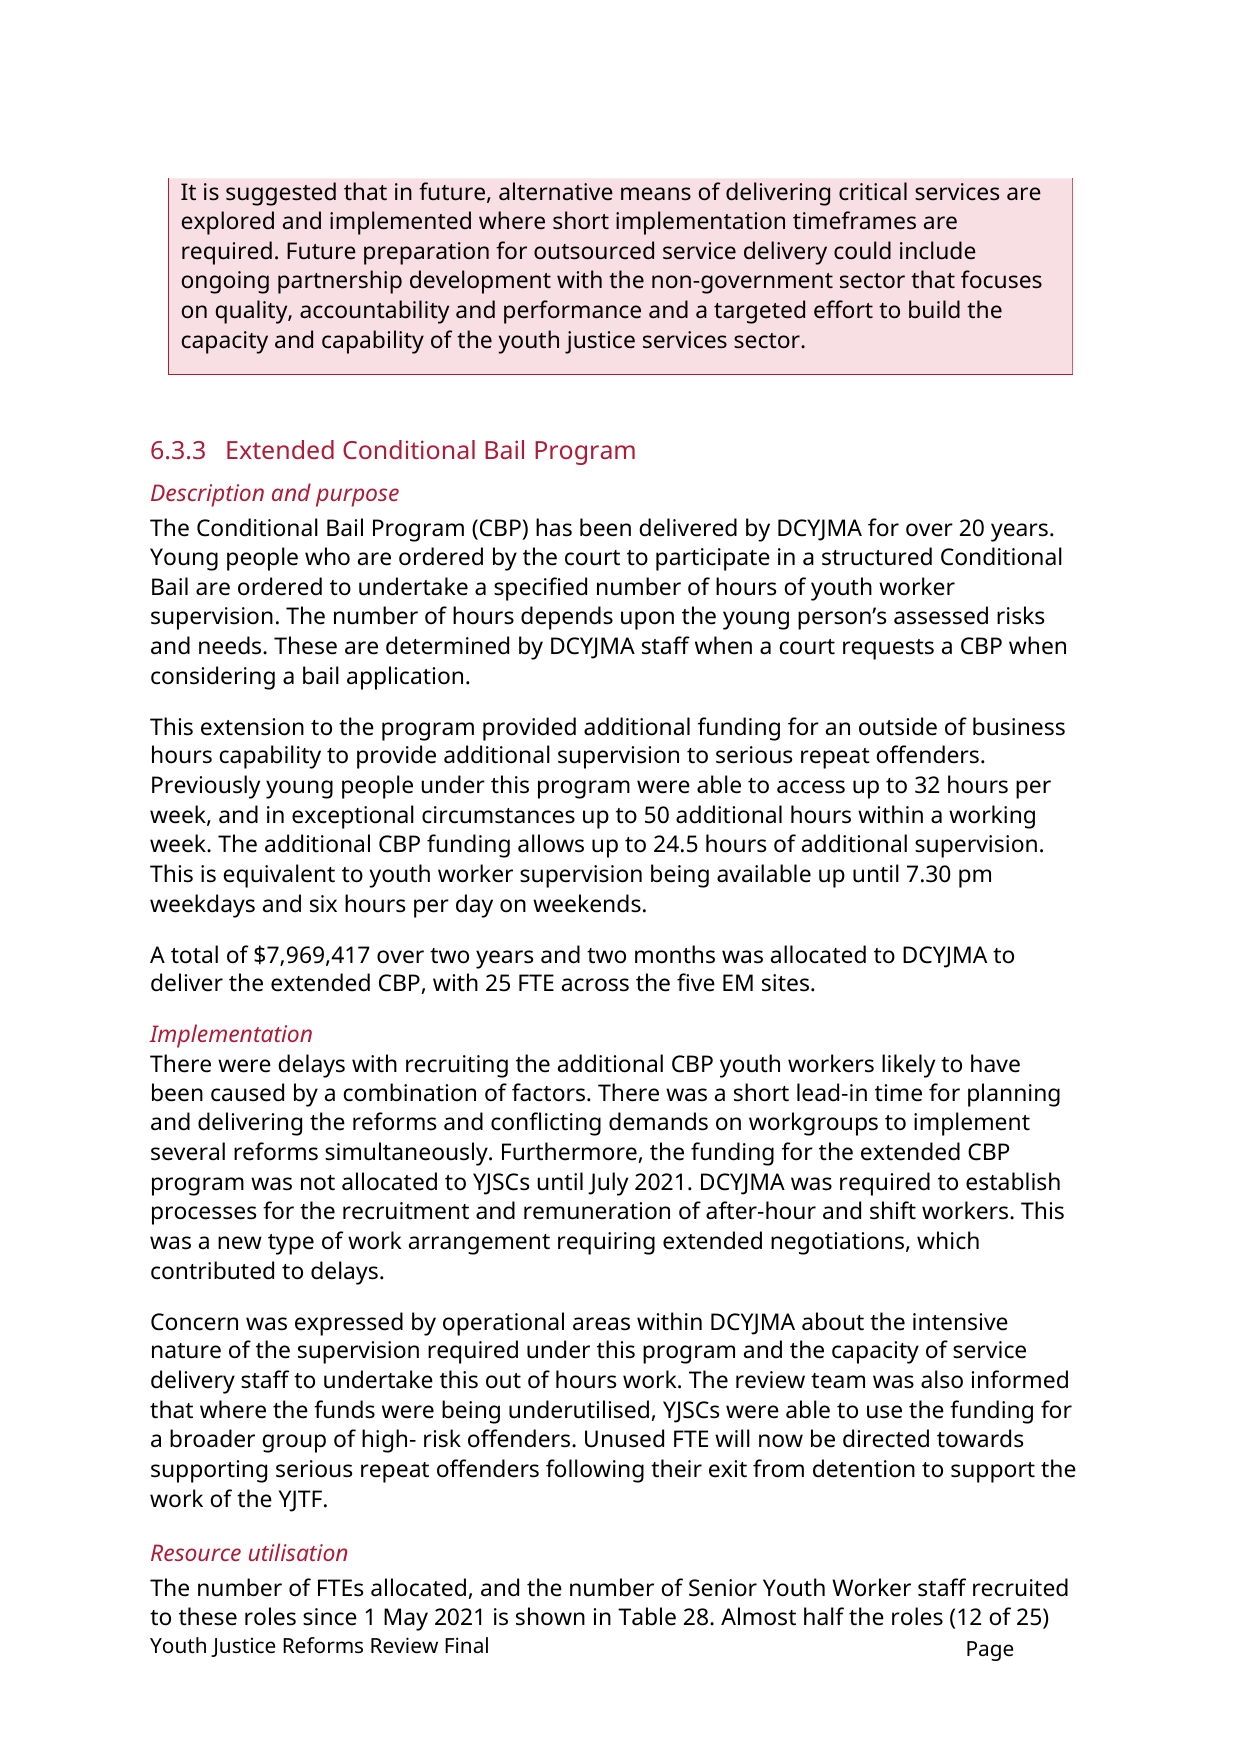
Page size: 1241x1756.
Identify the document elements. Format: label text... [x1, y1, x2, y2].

text Resource utilisation [150, 1537, 1240, 1569]
subtitle Extended Conditional Bail Program [150, 433, 1240, 467]
text This extension to the program provided additional funding for an outside of business hours capability to provide additional supervision to serious repeat offenders. Previously young people under this program were able to access up to 32 hours per week, and in exceptional circumstances up to 50 additional hours within a working week. The additional CBP funding allows up to 24.5 hours of additional supervision. This is equivalent to youth worker supervision being available up until 7.30 pm weekdays and six hours per day on weekends. [150, 711, 1075, 919]
text There were delays with recruiting the additional CBP youth workers likely to have been caused by a combination of factors. There was a short lead-in time for planning and delivering the reforms and conflicting demands on workgroups to implement several reforms simultaneously. Furthermore, the funding for the extended CBP program was not allocated to YJSCs until July 2021. DCYJMA was required to establish processes for the recruitment and remuneration of after-hour and shift workers. This was a new type of work arrangement requiring extended negotiations, which contributed to delays. [150, 1048, 1067, 1286]
text A total of $7,969,417 over two years and two months was allocated to DCYJMA to deliver the extended CBP, with 25 FTE across the five EM sites. [150, 939, 1089, 999]
text Implementation [150, 1018, 1240, 1048]
text Description and purpose [150, 477, 1240, 509]
text Concern was expressed by operational areas within DCYJMA about the intensive nature of the supervision required under this program and the capacity of service delivery staff to undertake this out of hours work. The review team was also informed that where the funds were being underutilised, YJSCs were able to use the funding for a broader group of high- risk offenders. Unused FTE will now be directed towards supporting serious repeat offenders following their exit from detention to support the work of the YJTF. [150, 1306, 1083, 1514]
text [150, 1573, 1087, 1632]
text The Conditional Bail Program (CBP) has been delivered by DCYJMA for over 20 years. Young people who are ordered by the court to participate in a structured Conditional Bail are ordered to undertake a specified number of hours of youth worker supervision. The number of hours depends upon the young person’s assessed risks and needs. These are determined by DCYJMA staff when a court requests a CBP when considering a bail application. [150, 513, 1080, 691]
